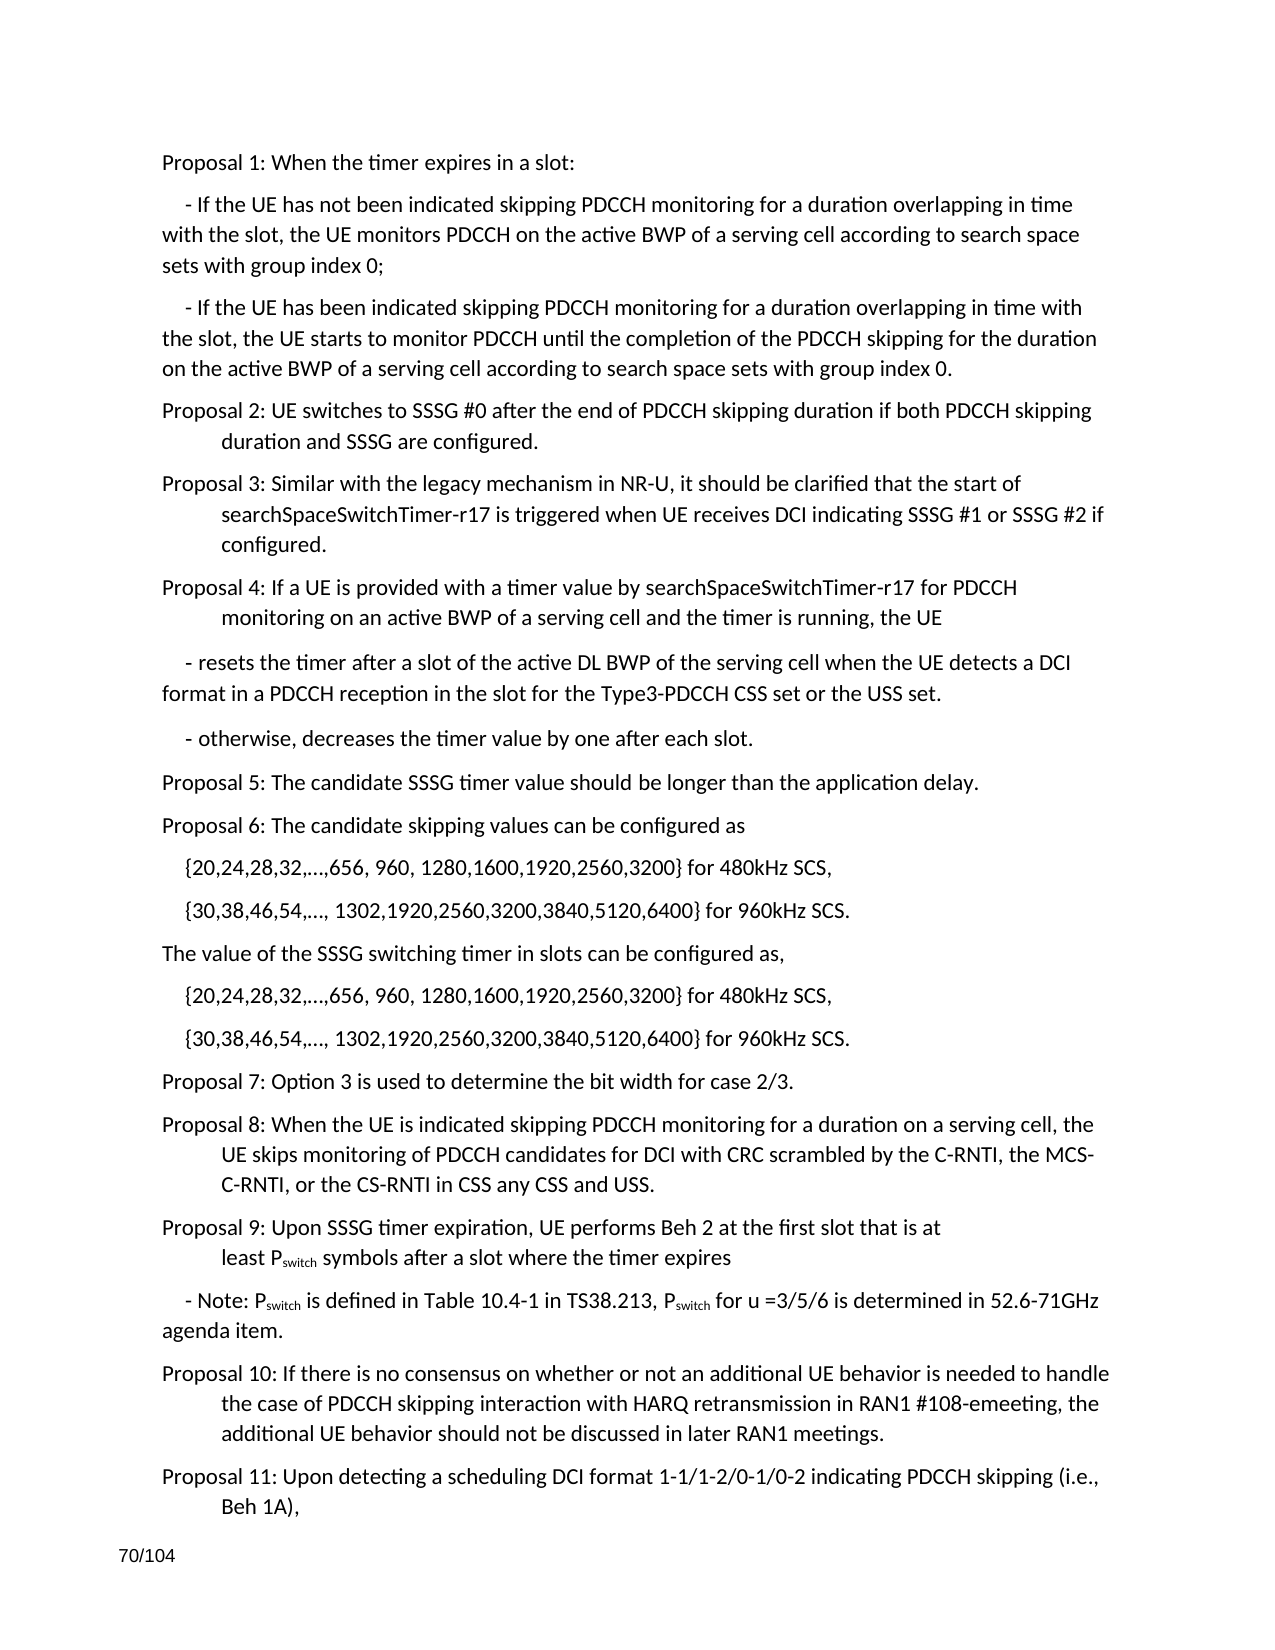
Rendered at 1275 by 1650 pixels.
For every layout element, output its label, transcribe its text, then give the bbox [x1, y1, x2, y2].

text Proposal 4: If a UE is provided with a timer value by searchSpaceSwitchTimer-r17 for PDCCH monitoring on an active BWP of a serving cell and the timer is running, the UE [162, 573, 1113, 631]
text Proposal 10: If there is no consensus on whether or not an additional UE behavior is needed to handle the case of PDCCH skipping interaction with HARQ retransmission in RAN1 #108-emeeting, the additional UE behavior should not be discussed in later RAN1 meetings. [162, 1359, 1113, 1447]
text Proposal 9: Upon SSSG timer expiration, UE performs Beh 2 at the first slot that is at least Pswitch symbols after a slot where the timer expires [162, 1213, 1113, 1271]
text - If the UE has been indicated skipping PDCCH monitoring for a duration overlapping in time with the slot, the UE starts to monitor PDCCH until the completion of the PDCCH skipping for the duration on the active BWP of a serving cell according to search space sets with group index 0. [162, 293, 1113, 382]
text {20,24,28,32,…,656, 960, 1280,1600,1920,2560,3200} for 480kHz SCS, [162, 982, 1113, 1009]
text {20,24,28,32,…,656, 960, 1280,1600,1920,2560,3200} for 480kHz SCS, [162, 853, 1113, 881]
text Proposal 8: When the UE is indicated skipping PDCCH monitoring for a duration on a serving cell, the UE skips monitoring of PDCCH candidates for DCI with CRC scrambled by the C-RNTI, the MCS-C-RNTI, or the CS-RNTI in CSS any CSS and USS. [162, 1110, 1113, 1198]
text - If the UE has not been indicated skipping PDCCH monitoring for a duration overlapping in time with the slot, the UE monitors PDCCH on the active BWP of a serving cell according to search space sets with group index 0; [162, 190, 1113, 279]
text {30,38,46,54,…, 1302,1920,2560,3200,3840,5120,6400} for 960kHz SCS. [162, 1024, 1113, 1052]
text Proposal 7: Option 3 is used to determine the bit width for case 2/3. [162, 1067, 1113, 1095]
text {30,38,46,54,…, 1302,1920,2560,3200,3840,5120,6400} for 960kHz SCS. [162, 896, 1113, 924]
text Proposal 2: UE switches to SSSG #0 after the end of PDCCH skipping duration if both PDCCH skipping duration and SSSG are configured. [162, 397, 1113, 455]
text - Note: Pswitch is defined in Table 10.4-1 in TS38.213, Pswitch for u =3/5/6 is determined in 52.6-71GHz agenda item. [162, 1286, 1113, 1344]
text Proposal 1: When the timer expires in a slot: [162, 148, 1113, 176]
text Proposal 5: The candidate SSSG timer value should be longer than the application delay. [162, 768, 1113, 796]
text Proposal 6: The candidate skipping values can be configured as [162, 811, 1113, 839]
text The value of the SSSG switching timer in slots can be configured as, [162, 939, 1113, 967]
text Proposal 3: Similar with the legacy mechanism in NR-U, it should be clarified that the start of searchSpaceSwitchTimer-r17 is triggered when UE receives DCI indicating SSSG #1 or SSSG #2 if configured. [162, 469, 1113, 558]
text - otherwise, decreases the timer value by one after each slot. [162, 722, 1113, 753]
text Proposal 11: Upon detecting a scheduling DCI format 1-1/1-2/0-1/0-2 indicating PDCCH skipping (i.e., Beh 1A), [162, 1462, 1113, 1520]
text - resets the timer after a slot of the active DL BWP of the serving cell when the UE detects a DCI format in a PDCCH reception in the slot for the Type3-PDCCH CSS set or the USS set. [162, 646, 1113, 707]
